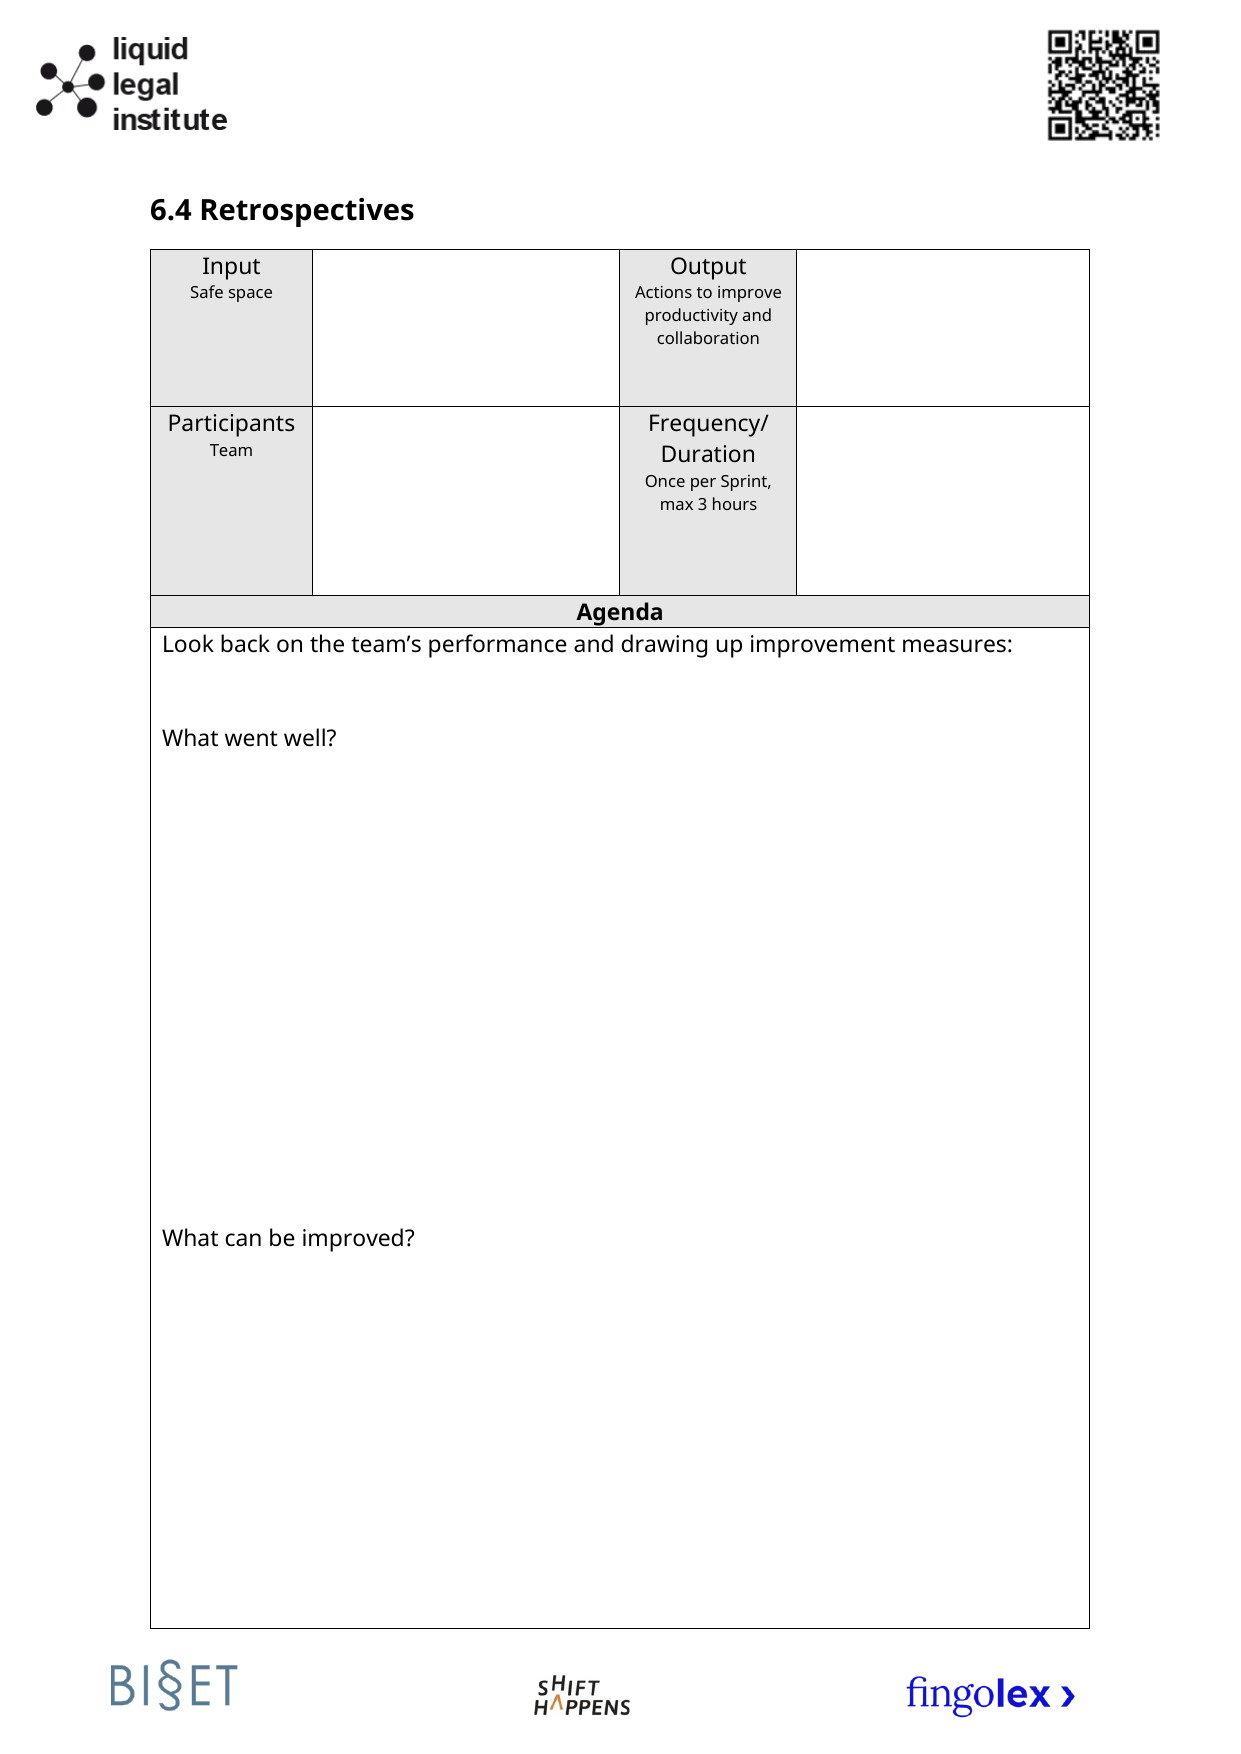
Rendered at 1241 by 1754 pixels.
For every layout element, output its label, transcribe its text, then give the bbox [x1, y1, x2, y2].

picture [534, 1670, 630, 1723]
table_cell [797, 407, 1089, 595]
picture [111, 1659, 238, 1713]
table_header [313, 250, 619, 406]
table_header Output Actions to improve productivity and collaboration [620, 250, 796, 406]
table_cell Look back on the team’s performance and drawing up improvement measures: What went well? What can be improved? [151, 628, 1089, 1628]
table_cell Frequency/ Duration Once per Sprint, max 3 hours [620, 407, 796, 595]
table_cell Agenda [151, 596, 1089, 627]
text 6.4 Retrospectives [150, 189, 1090, 229]
picture [898, 1669, 1083, 1721]
table_cell Participants Team [151, 407, 312, 595]
picture [1045, 26, 1164, 145]
picture [34, 37, 228, 131]
table_cell [313, 407, 619, 595]
table_header [797, 250, 1089, 406]
table_header Input Safe space [151, 250, 312, 406]
